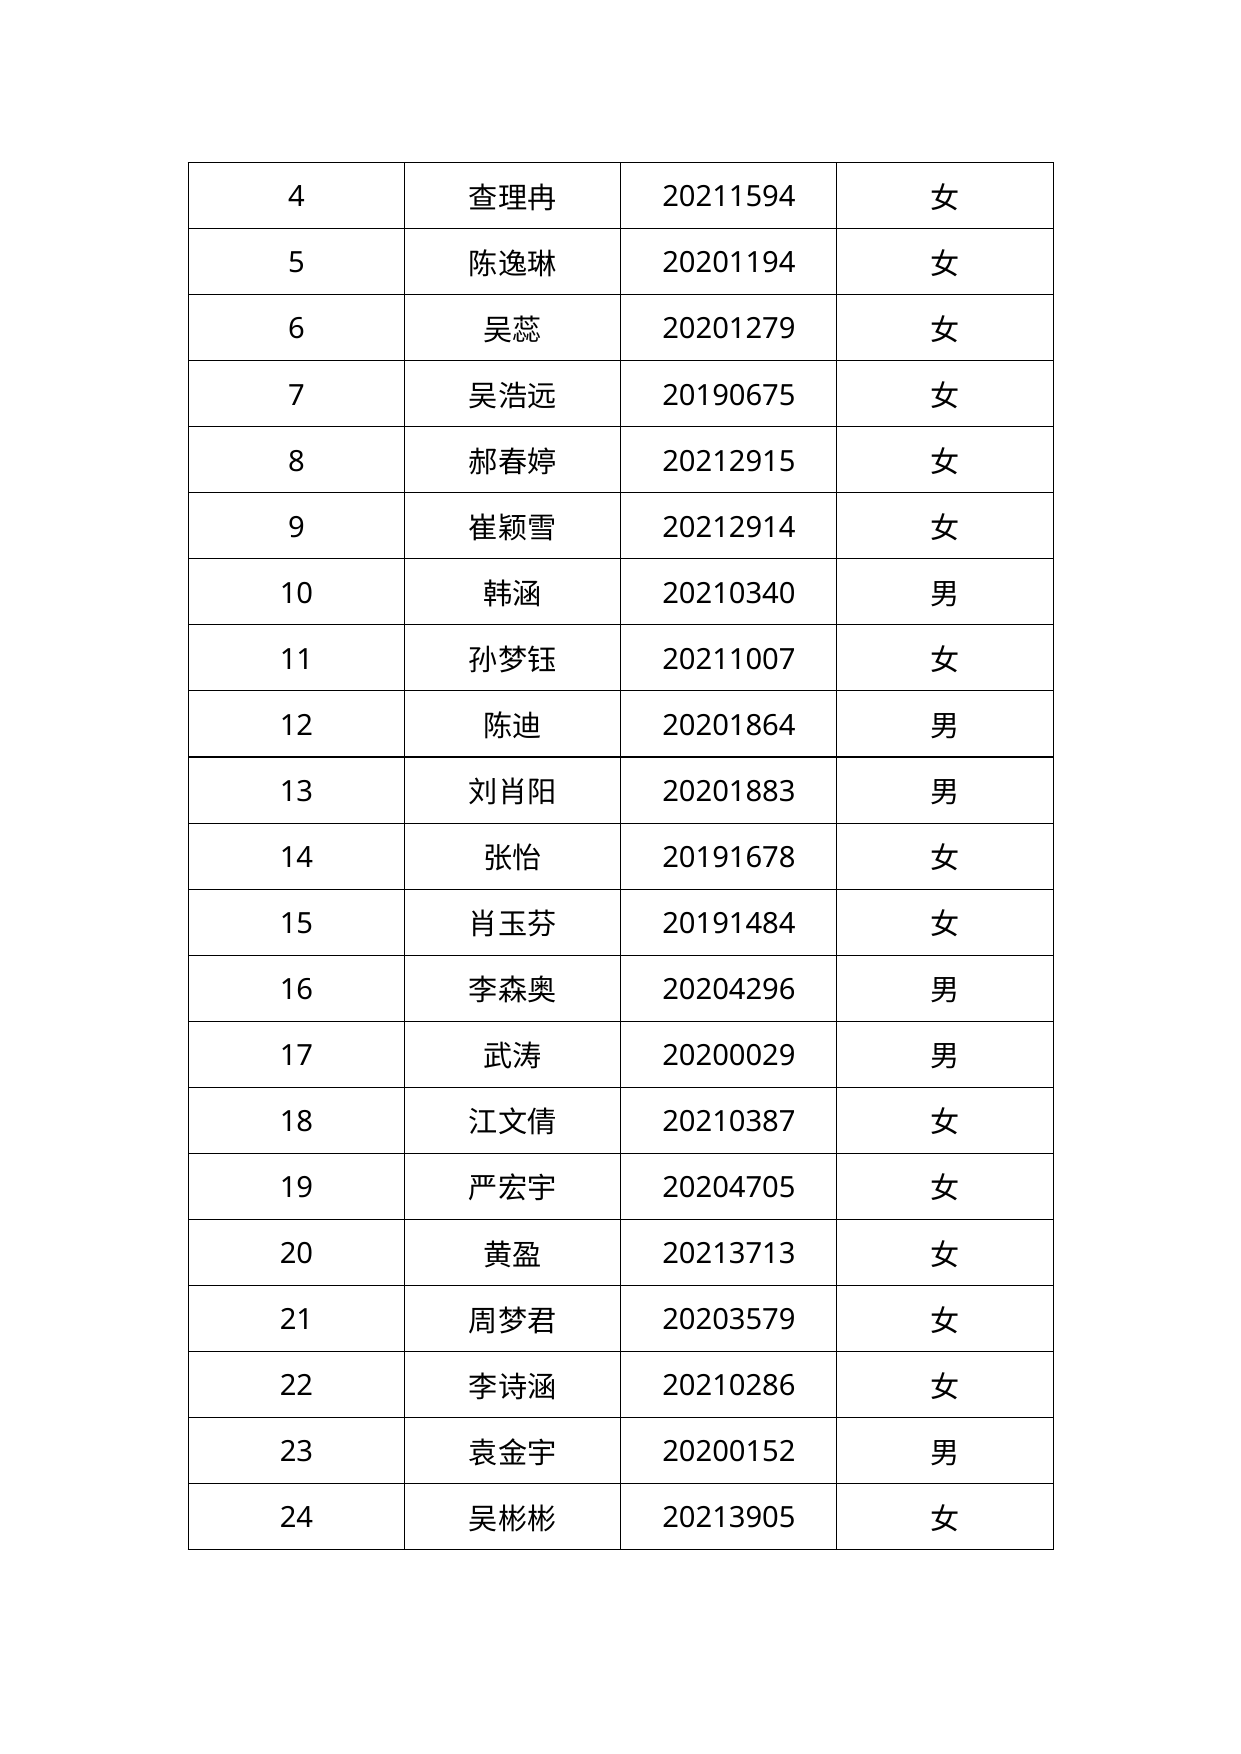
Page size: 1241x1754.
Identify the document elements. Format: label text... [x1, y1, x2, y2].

table_cell 6 [189, 295, 404, 360]
table_cell 郝春婷 [405, 427, 620, 492]
table_cell 男 [837, 691, 1053, 756]
table_cell 20203579 [621, 1286, 836, 1351]
table_cell 20 [189, 1220, 404, 1285]
table_cell 8 [189, 427, 404, 492]
table_cell 女 [837, 361, 1053, 426]
table_cell 11 [189, 625, 404, 690]
table_cell 14 [189, 824, 404, 888]
table_cell 女 [837, 824, 1053, 888]
table_cell 刘肖阳 [405, 758, 620, 822]
table_cell 吴彬彬 [405, 1484, 620, 1549]
table_cell 10 [189, 559, 404, 624]
table_cell 江文倩 [405, 1088, 620, 1153]
table_cell 男 [837, 1418, 1053, 1483]
table_cell 男 [837, 956, 1053, 1021]
table_cell 20213713 [621, 1220, 836, 1285]
table_cell 崔颖雪 [405, 493, 620, 558]
table_cell 女 [837, 1352, 1053, 1417]
table_cell 17 [189, 1022, 404, 1087]
table_cell 武涛 [405, 1022, 620, 1087]
table_cell 7 [189, 361, 404, 426]
table_cell 20201864 [621, 691, 836, 756]
table_cell 20201883 [621, 758, 836, 822]
table_cell 22 [189, 1352, 404, 1417]
table_cell 12 [189, 691, 404, 756]
table_cell 20190675 [621, 361, 836, 426]
table_cell 陈逸琳 [405, 229, 620, 294]
table_cell 吴蕊 [405, 295, 620, 360]
table_cell 查理冉 [405, 163, 620, 228]
table_cell 女 [837, 295, 1053, 360]
table_cell 20210387 [621, 1088, 836, 1153]
table_cell 20191678 [621, 824, 836, 888]
table_cell 女 [837, 427, 1053, 492]
table_cell 女 [837, 163, 1053, 228]
table_cell 李森奥 [405, 956, 620, 1021]
table_cell 陈迪 [405, 691, 620, 756]
table_cell 女 [837, 1286, 1053, 1351]
table_cell 23 [189, 1418, 404, 1483]
table_cell 20212915 [621, 427, 836, 492]
table_cell 女 [837, 1154, 1053, 1219]
table_cell 9 [189, 493, 404, 558]
table_cell 男 [837, 758, 1053, 822]
table_cell 20201279 [621, 295, 836, 360]
table_cell 女 [837, 229, 1053, 294]
table_cell 严宏宇 [405, 1154, 620, 1219]
table_cell 21 [189, 1286, 404, 1351]
table_cell 20210286 [621, 1352, 836, 1417]
table_cell 男 [837, 559, 1053, 624]
table_cell 女 [837, 890, 1053, 954]
table_cell 吴浩远 [405, 361, 620, 426]
table_cell 20213905 [621, 1484, 836, 1549]
table_cell 20204296 [621, 956, 836, 1021]
table_cell 韩涵 [405, 559, 620, 624]
table_cell 20211007 [621, 625, 836, 690]
table_cell 男 [837, 1022, 1053, 1087]
table_cell 19 [189, 1154, 404, 1219]
table_cell 16 [189, 956, 404, 1021]
table_cell 女 [837, 1484, 1053, 1549]
table_cell 袁金宇 [405, 1418, 620, 1483]
table_cell 24 [189, 1484, 404, 1549]
table_cell 女 [837, 493, 1053, 558]
table_cell 周梦君 [405, 1286, 620, 1351]
table_cell 20200152 [621, 1418, 836, 1483]
table_cell 13 [189, 758, 404, 822]
table_cell 20211594 [621, 163, 836, 228]
table_cell 女 [837, 1220, 1053, 1285]
table_cell 女 [837, 1088, 1053, 1153]
table_cell 20201194 [621, 229, 836, 294]
table_cell 黄盈 [405, 1220, 620, 1285]
table_cell 4 [189, 163, 404, 228]
table_cell 15 [189, 890, 404, 954]
table_cell 肖玉芬 [405, 890, 620, 954]
table_cell 18 [189, 1088, 404, 1153]
table_cell 李诗涵 [405, 1352, 620, 1417]
table_cell 20210340 [621, 559, 836, 624]
table_cell 女 [837, 625, 1053, 690]
table_cell 20200029 [621, 1022, 836, 1087]
table_cell 20191484 [621, 890, 836, 954]
table_cell 张怡 [405, 824, 620, 888]
table_cell 20204705 [621, 1154, 836, 1219]
table_cell 20212914 [621, 493, 836, 558]
table_cell 孙梦钰 [405, 625, 620, 690]
table_cell 5 [189, 229, 404, 294]
